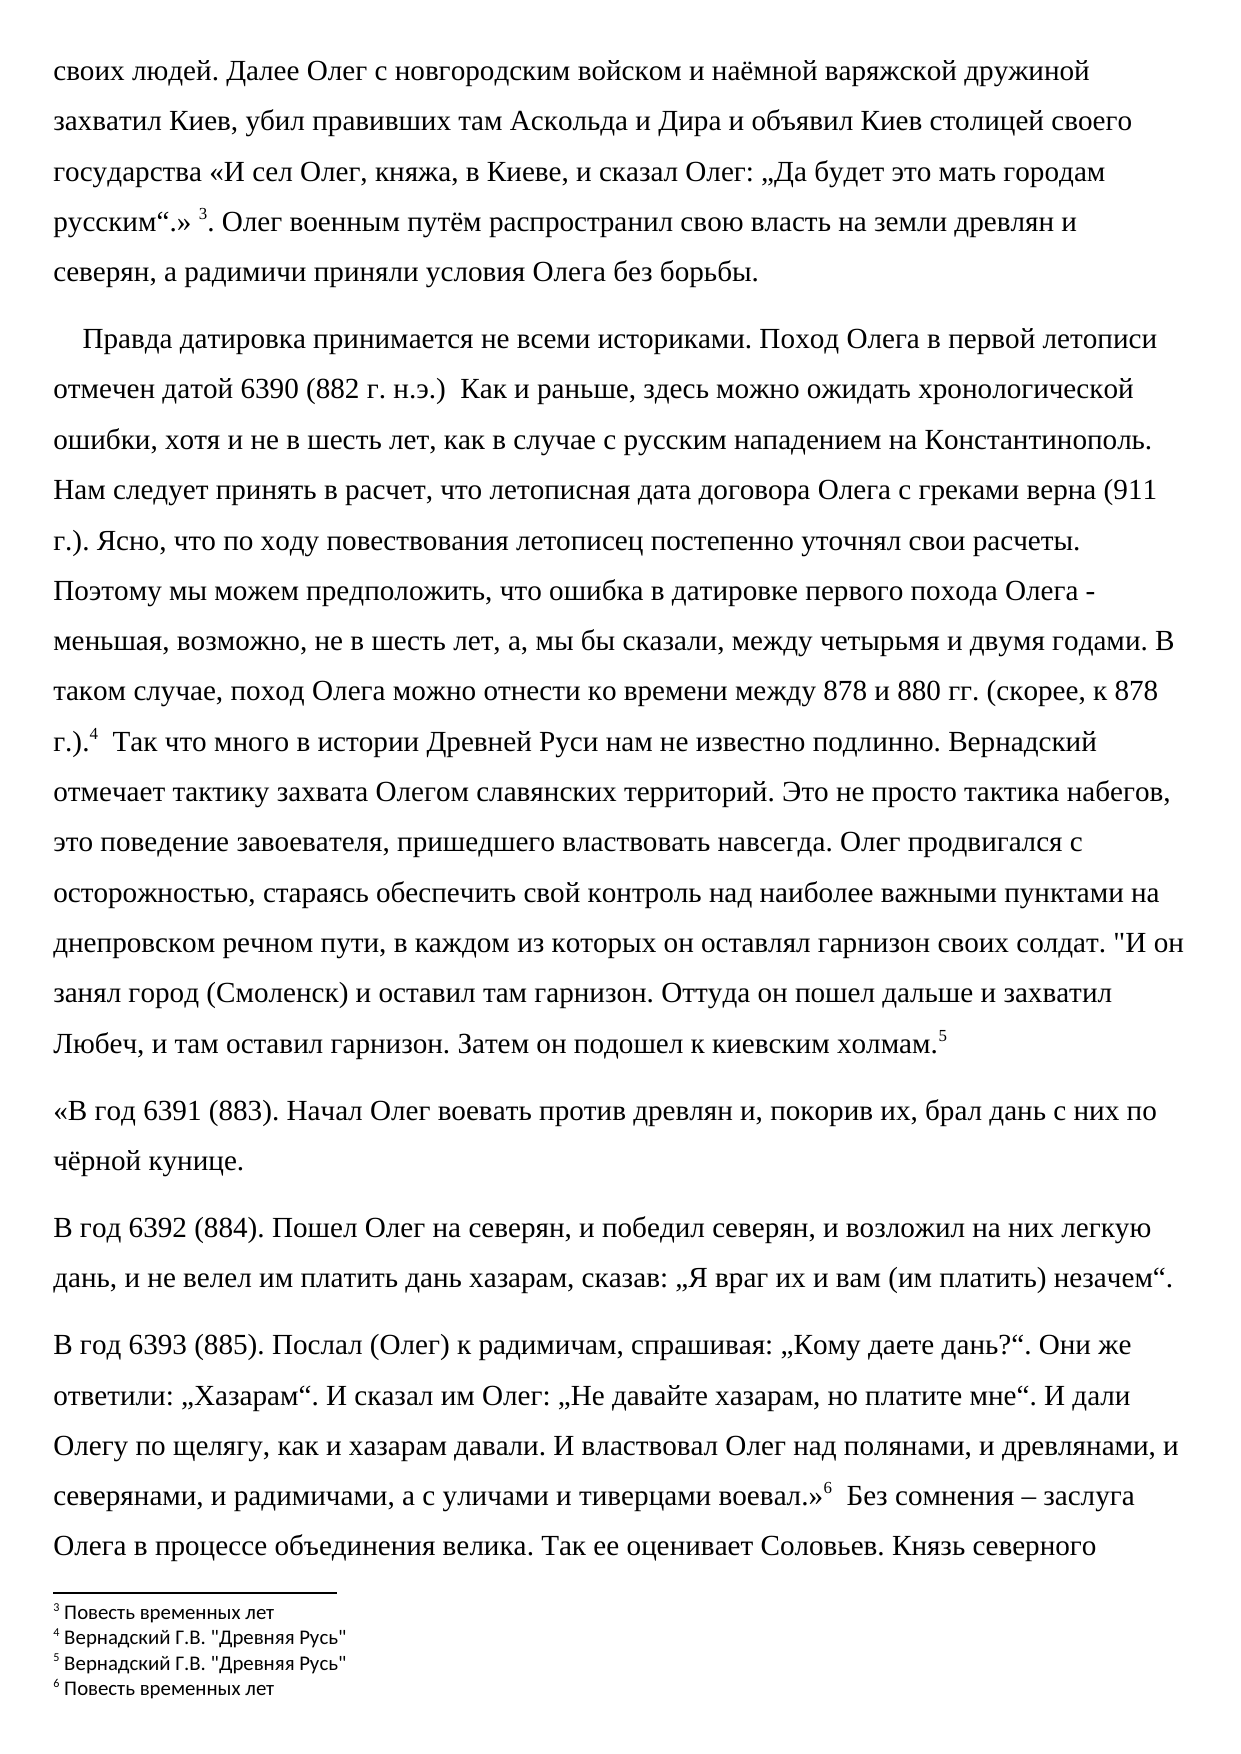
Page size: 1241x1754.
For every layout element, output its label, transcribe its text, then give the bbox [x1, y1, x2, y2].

text Правда датировка принимается не всеми историками. Поход Олега в первой летописи отмечен датой 6390 (882 г. н.э.) Как и раньше, здесь можно ожидать хронологической ошибки, хотя и не в шесть лет, как в случае с русским нападением на Константинополь. Нам следует принять в расчет, что летописная дата договора Олега с греками верна (911 г.). Ясно, что по ходу повествования летописец постепенно уточнял свои расчеты. Поэтому мы можем предположить, что ошибка в датировке первого похода Олега - меньшая, возможно, не в шесть лет, а, мы бы сказали, между четырьмя и двумя годами. В таком случае, поход Олега можно отнести ко времени между 878 и 880 гг. (скорее, к 878 г.). Так что много в истории Древней Руси нам не известно подлинно. Вернадский отмечает тактику захвата Олегом славянских территорий. Это не просто тактика набегов, это поведение завоевателя, пришедшего властвовать навсегда. Олег продвигался с осторожностью, стараясь обеспечить свой контроль над наиболее важными пунктами на днепровском речном пути, в каждом из которых он оставлял гарнизон своих солдат. "И он занял город (Смоленск) и оставил там гарнизон. Оттуда он пошел дальше и захватил Любеч, и там оставил гарнизон. Затем он подошел к киевским холмам. [53, 321, 1187, 1059]
text «В год 6391 (883). Начал Олег воевать против древлян и, покорив их, брал дань с них по чёрной кунице. [53, 1093, 1187, 1177]
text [53, 1327, 1187, 1562]
text В год 6392 (884). Пошел Олег на северян, и победил северян, и возложил на них легкую дань, и не велел им платить дань хазарам, сказав: „Я враг их и вам (им платить) незачем“. [53, 1210, 1187, 1294]
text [53, 53, 1187, 288]
